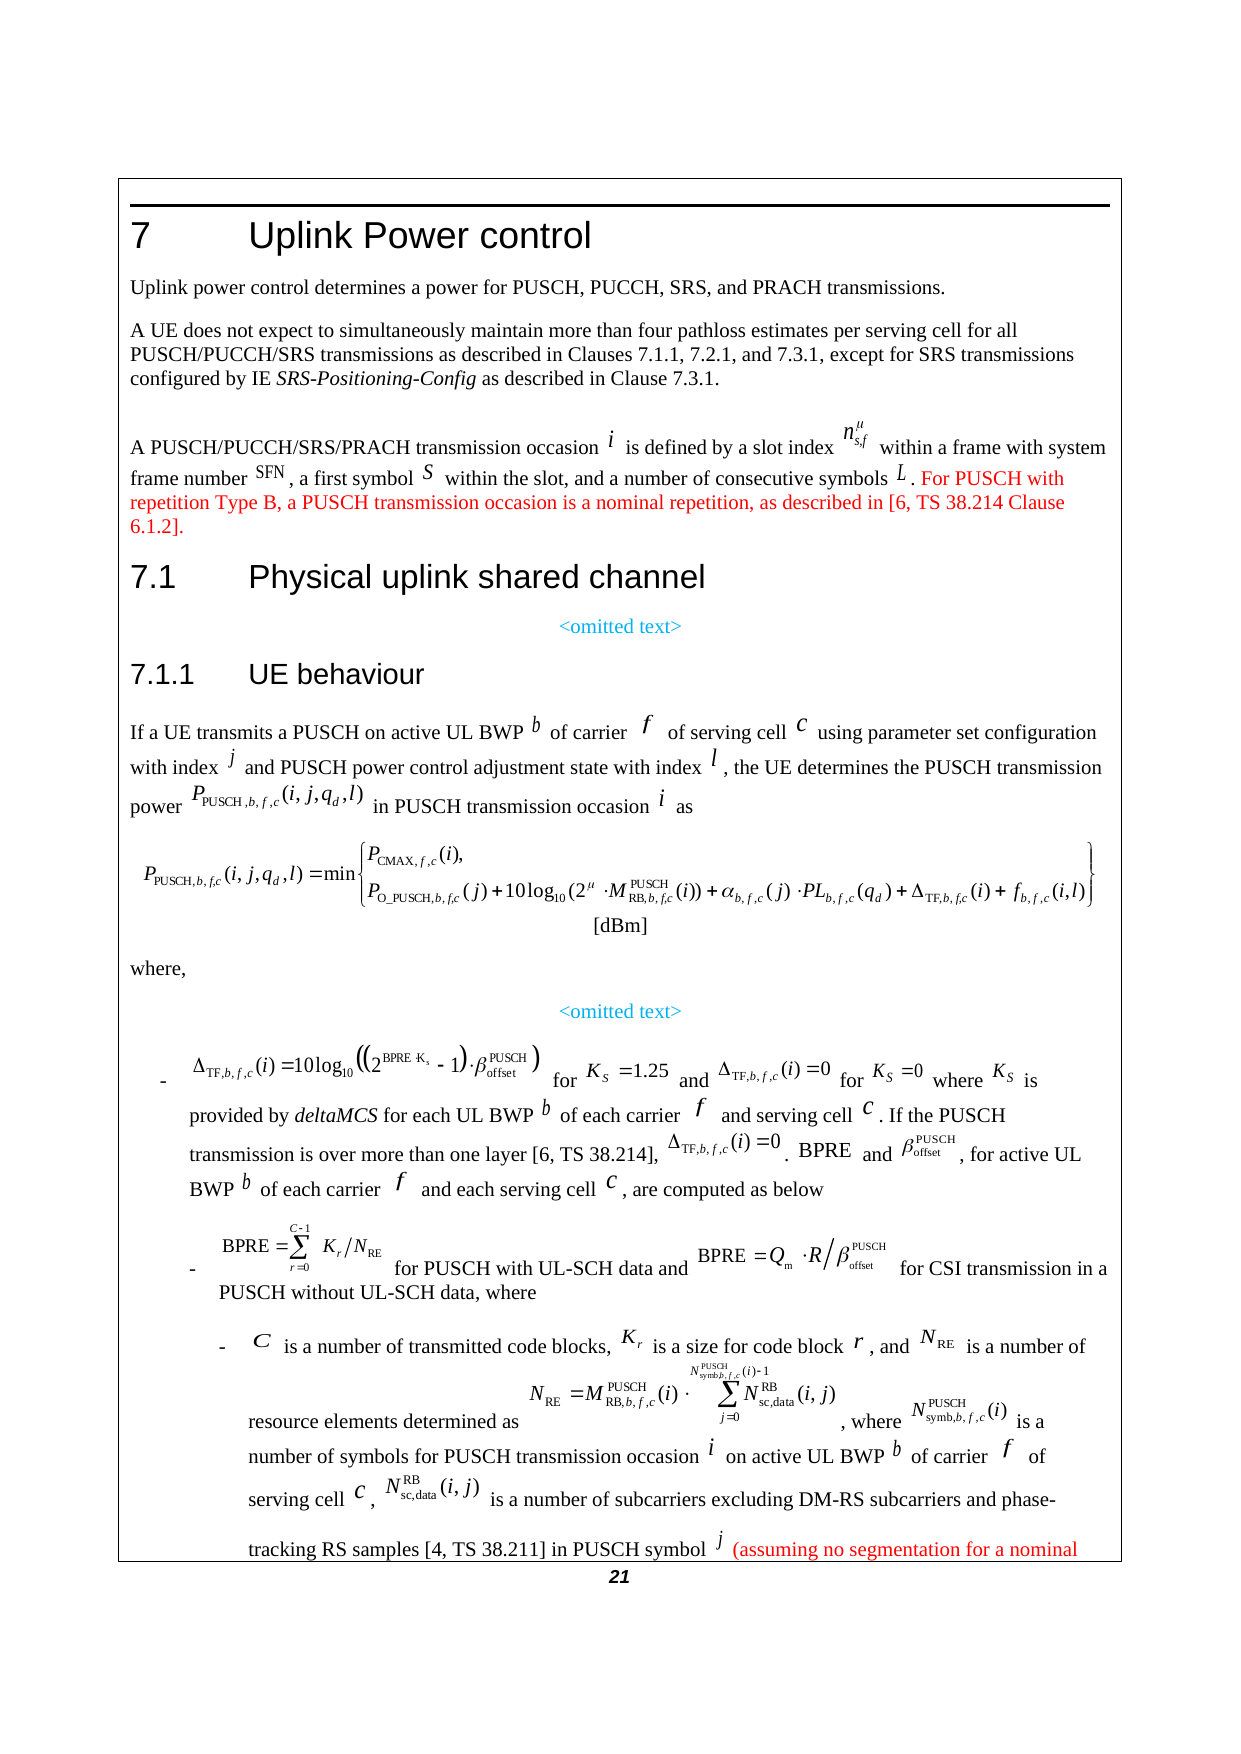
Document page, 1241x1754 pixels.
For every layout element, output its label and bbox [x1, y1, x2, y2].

table_header [119, 179, 1121, 1561]
picture [559, 1006, 569, 1016]
picture [559, 621, 569, 631]
picture [671, 1006, 680, 1016]
picture [671, 621, 680, 631]
